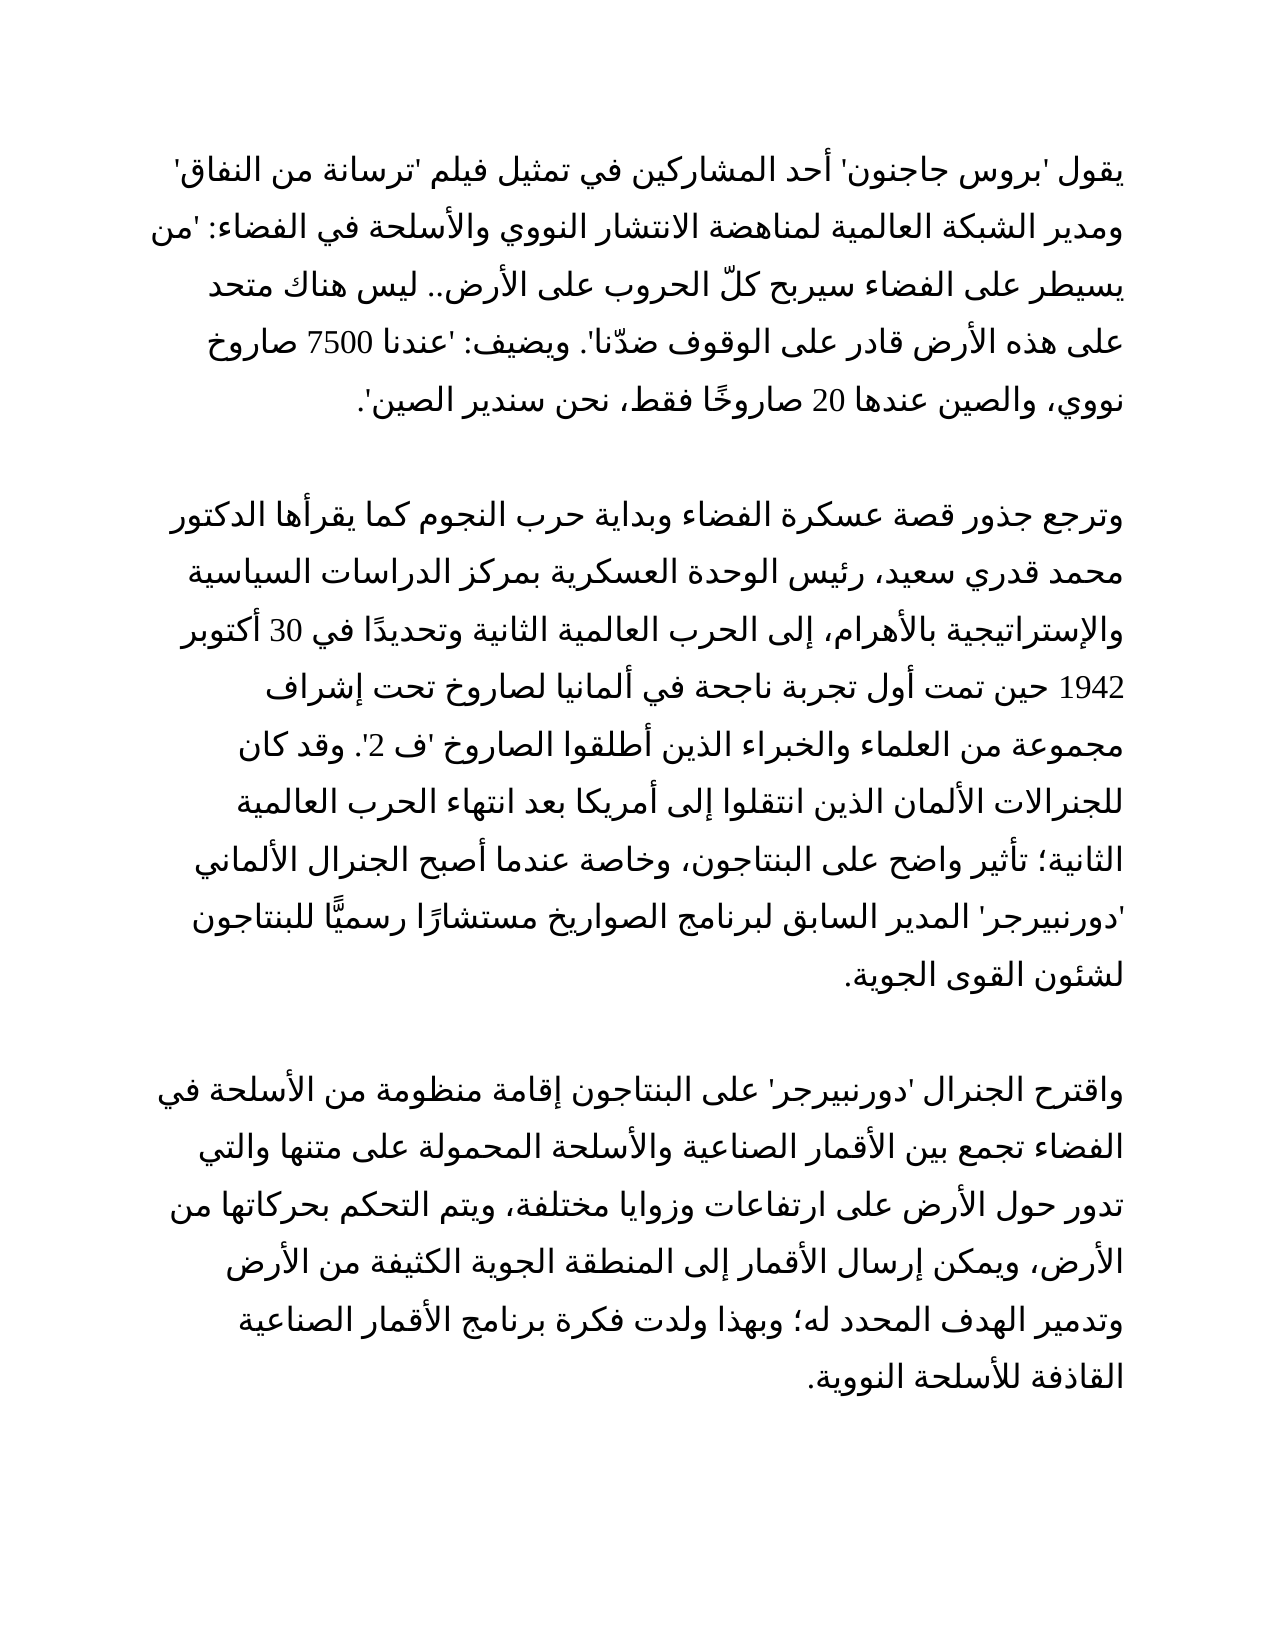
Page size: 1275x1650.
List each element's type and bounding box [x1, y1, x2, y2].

text [150, 150, 1125, 1453]
